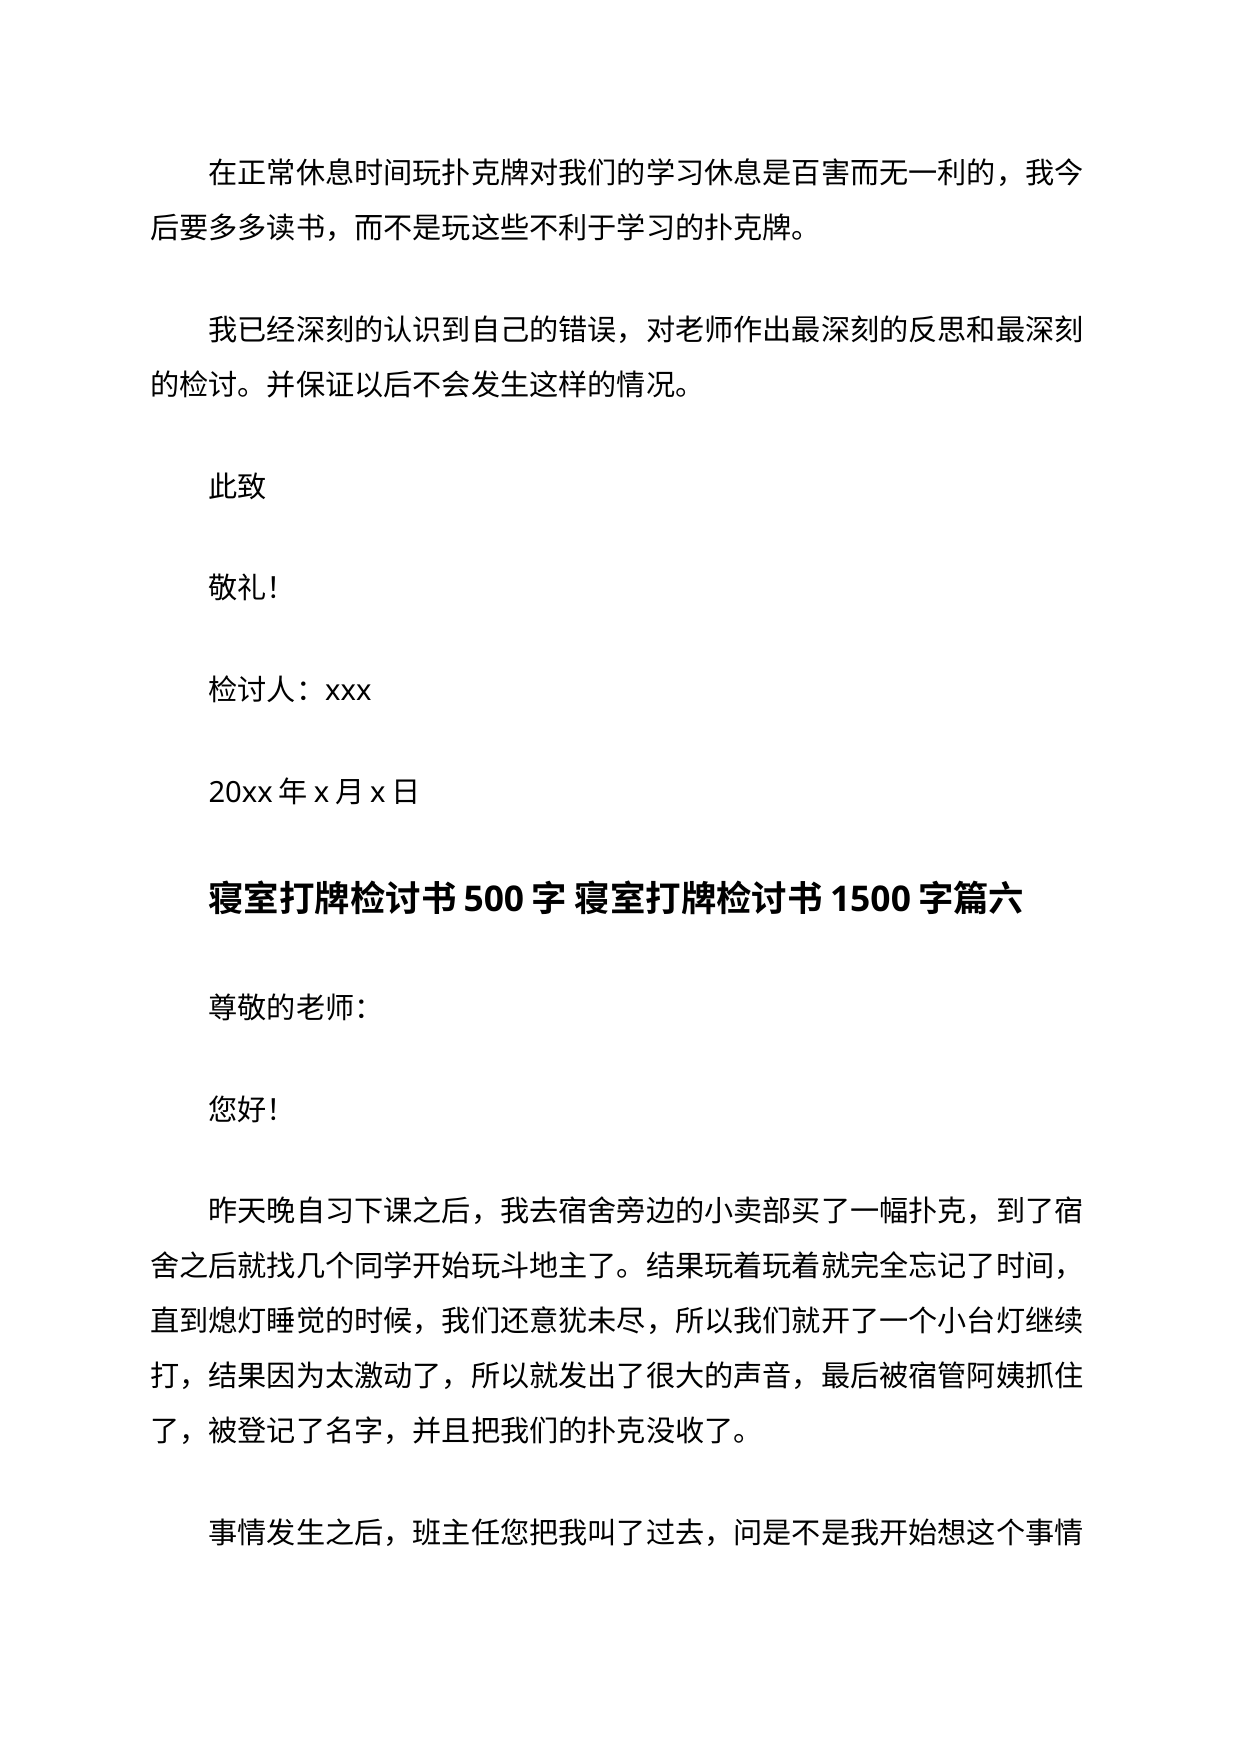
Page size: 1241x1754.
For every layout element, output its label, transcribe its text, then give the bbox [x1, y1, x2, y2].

text 昨天晚自习下课之后，我去宿舍旁边的小卖部买了一幅扑克，到了宿舍之后就找几个同学开始玩斗地主了。结果玩着玩着就完全忘记了时间，直到熄灯睡觉的时候，我们还意犹未尽，所以我们就开了一个小台灯继续打，结果因为太激动了，所以就发出了很大的声音，最后被宿管阿姨抓住了，被登记了名字，并且把我们的扑克没收了。 [150, 1188, 1090, 1450]
text 此致 [150, 463, 1090, 506]
text 检讨人：xxx [150, 667, 1090, 709]
text 敬礼！ [150, 565, 1090, 607]
text 在正常休息时间玩扑克牌对我们的学习休息是百害而无一利的，我今后要多多读书，而不是玩这些不利于学习的扑克牌。 [150, 150, 1090, 247]
text 您好！ [150, 1086, 1090, 1128]
text 尊敬的老师： [150, 984, 1090, 1027]
text 我已经深刻的认识到自己的错误，对老师作出最深刻的反思和最深刻的检讨。并保证以后不会发生这样的情况。 [150, 307, 1090, 404]
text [150, 1509, 1090, 1552]
text 寝室打牌检讨书500字 寝室打牌检讨书1500字篇六 [150, 871, 1090, 922]
text 20xx年x月x日 [150, 769, 1090, 811]
